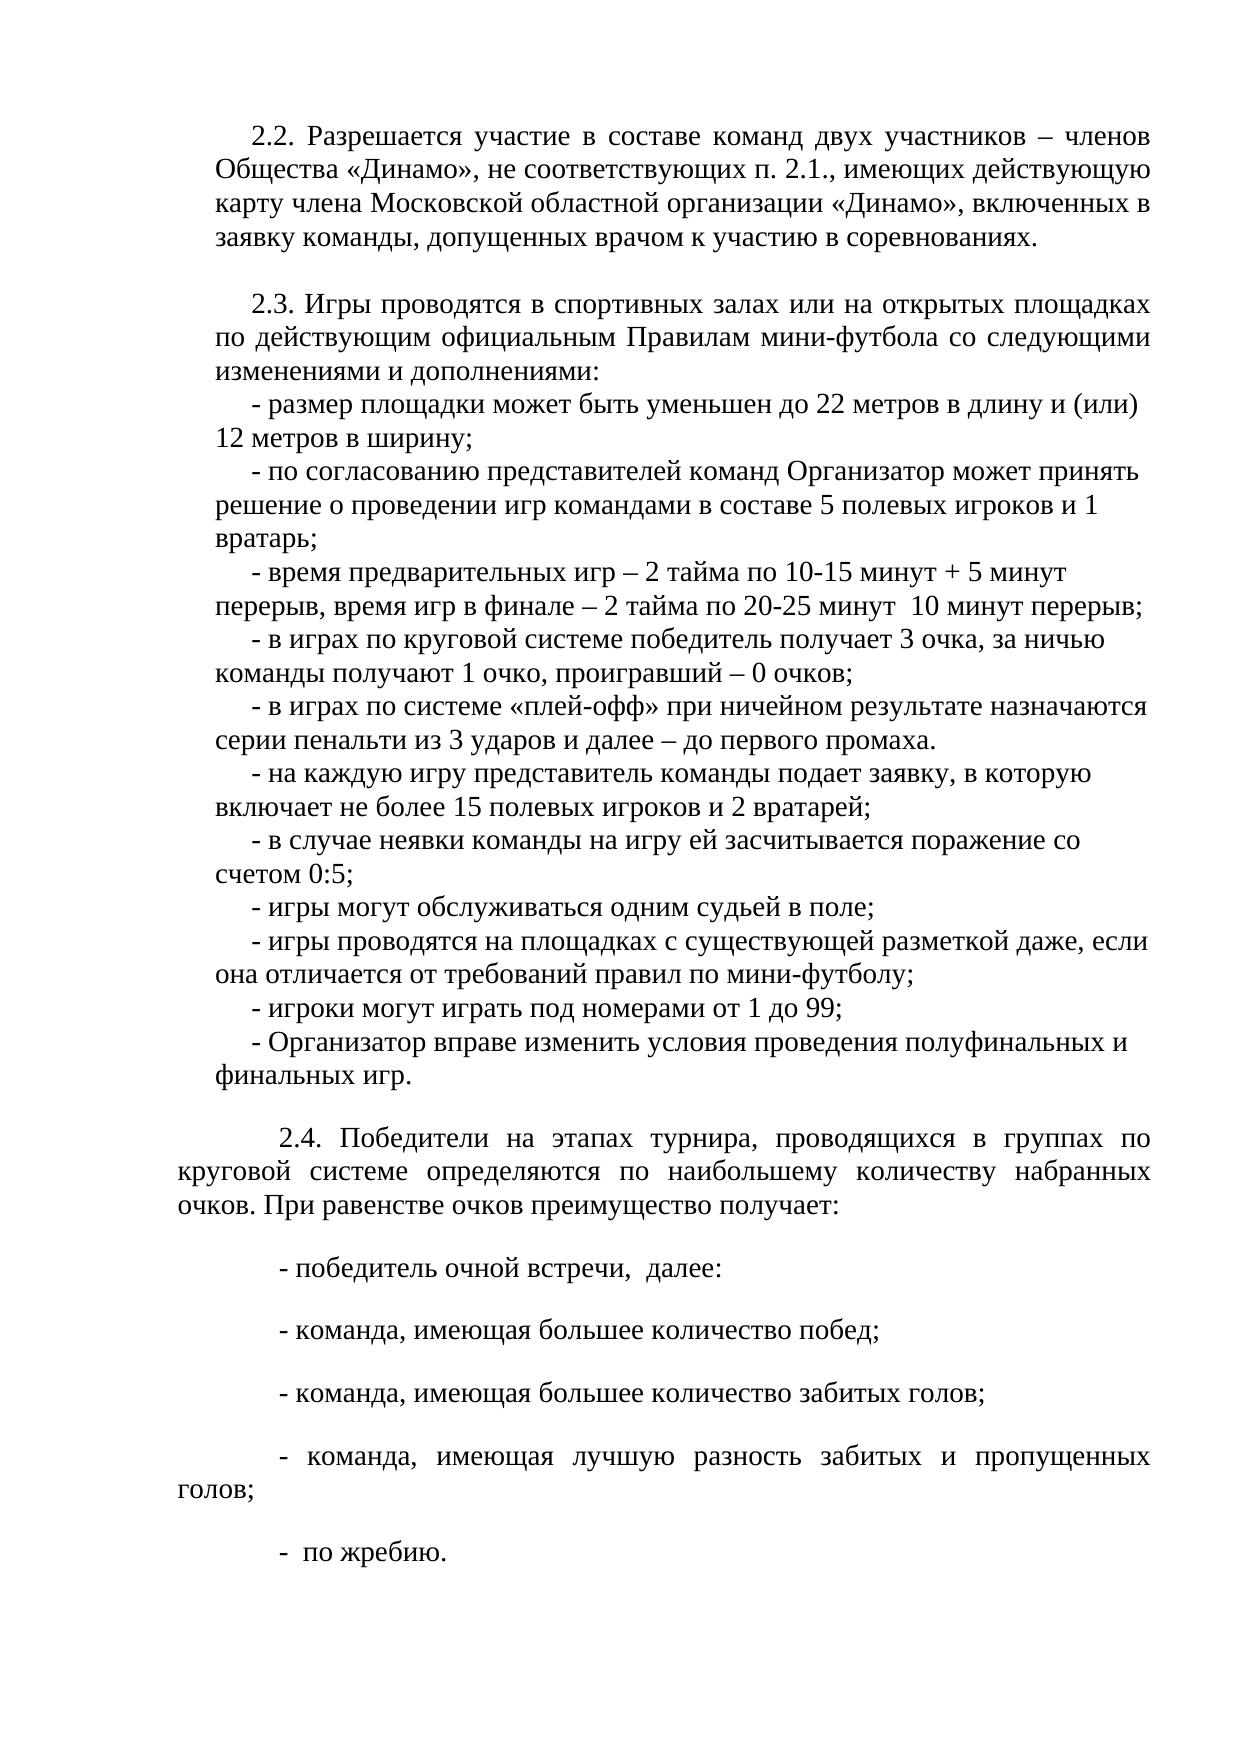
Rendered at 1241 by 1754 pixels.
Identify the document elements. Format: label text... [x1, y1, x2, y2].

text - Организатор вправе изменить условия проведения полуфинальных и финальных игр. [215, 1024, 1152, 1091]
text - на каждую игру представитель команды подает заявку, в которую включает не более 15 полевых игроков и 2 вратарей; [215, 755, 1152, 822]
text - размер площадки может быть уменьшен до в длину и (или) в ширину; [215, 386, 1152, 453]
text - по согласованию представителей команд Организатор может принять решение о проведении игр командами в составе 5 полевых игроков и 1 вратарь; [215, 453, 1152, 554]
text 2.2. Разрешается участие в составе команд двух участников – членов Общества «Динамо», не соответствующих п. 2.1., имеющих действующую карту члена Московской областной организации «Динамо», включенных в заявку команды, допущенных врачом к участию в соревнованиях. [215, 118, 1152, 252]
text - команда, имеющая большее количество побед; [177, 1312, 1152, 1346]
text - в играх по системе «плей-офф» при ничейном результате назначаются серии пенальти из 3 ударов и далее – до первого промаха. [215, 688, 1152, 755]
text 2.3. Игры проводятся в спортивных залах или на открытых площадках по действующим официальным Правилам мини-футбола со следующими изменениями и дополнениями: [215, 286, 1152, 386]
text - игры проводятся на площадках с существующей разметкой даже, если она отличается от требований правил по мини-футболу; [215, 923, 1152, 990]
text - время предварительных игр – 2 тайма по 10-15 минут + 5 минут перерыв, время игр в финале – 2 тайма по 20-25 минут 10 минут перерыв; [215, 554, 1152, 621]
text - команда, имеющая лучшую разность забитых и пропущенных голов; [177, 1438, 1152, 1505]
text - в играх по круговой системе победитель получает 3 очка, за ничью команды получают 1 очко, проигравший – 0 очков; [215, 621, 1152, 688]
text - в случае неявки команды на игру ей засчитывается поражение со счетом 0:5; [215, 822, 1152, 889]
text - команда, имеющая большее количество забитых голов; [177, 1375, 1152, 1409]
text 2.4. Победители на этапах турнира, проводящихся в группах по круговой системе определяются по наибольшему количеству набранных очков. При равенстве очков преимущество получает: [177, 1120, 1152, 1221]
text - игроки могут играть под номерами от 1 до 99; [215, 990, 1152, 1024]
text - игры могут обслуживаться одним судьей в поле; [215, 889, 1152, 923]
text - победитель очной встречи, далее: [177, 1250, 1152, 1283]
text - по жребию. [177, 1534, 1152, 1568]
